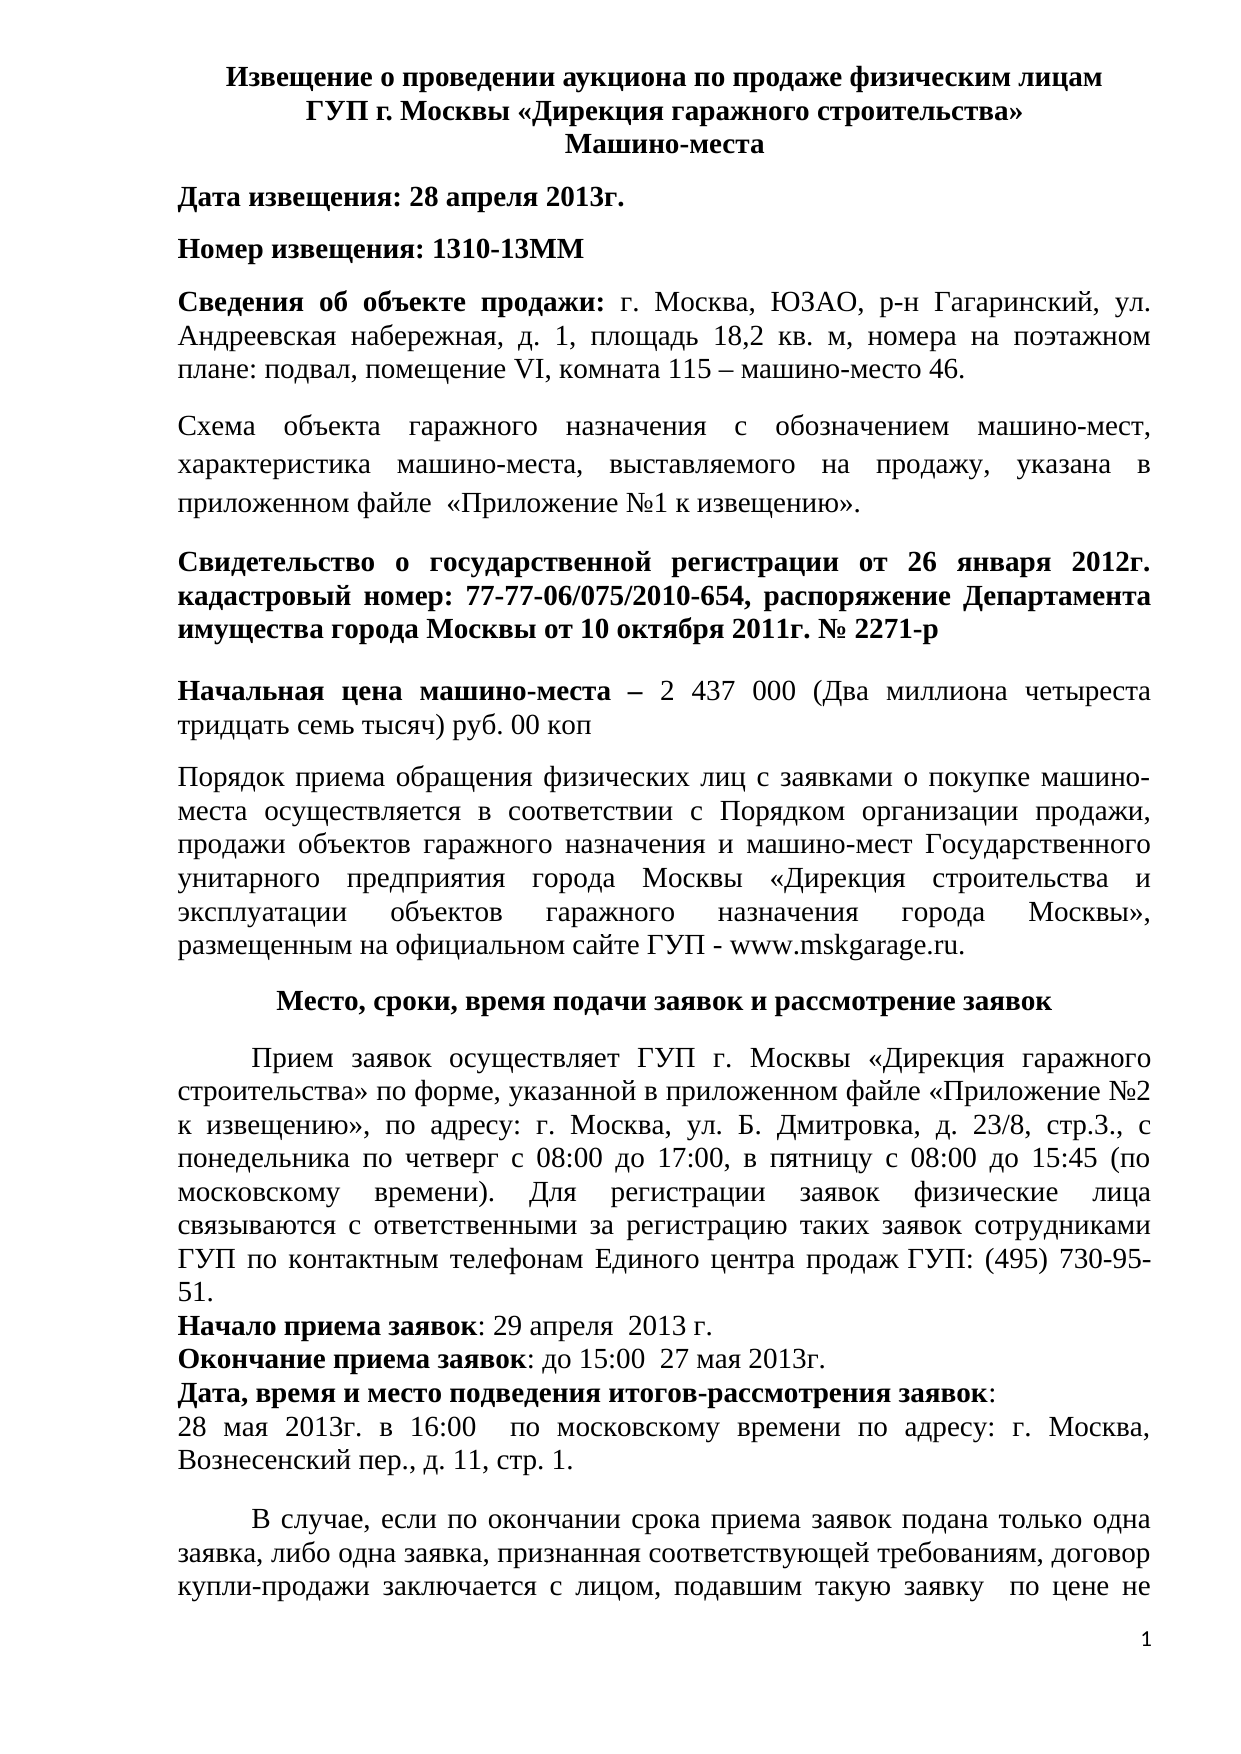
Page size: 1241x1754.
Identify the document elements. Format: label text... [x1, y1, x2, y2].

text Порядок приема обращения физических лиц с заявками о покупке машино-места осуществляется в соответствии с Порядком организации продажи, продажи объектов гаражного назначения и машино-мест Государственного унитарного предприятия города Москвы «Дирекция строительства и эксплуатации объектов гаражного назначения города Москвы», размещенным на официальном сайте ГУП - www.mskgarage.ru. [177, 759, 1152, 961]
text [177, 1501, 1152, 1602]
text Машино-места [177, 126, 1152, 160]
text Окончание приема заявок: до 15:00 27 мая 2013г. [177, 1342, 1152, 1375]
text Сведения об объекте продажи: г. Москва, ЮЗАО, р-н Гагаринский, ул. Андреевская набережная, д. 1, площадь 18,2 кв. м, номера на поэтажном плане: подвал, помещение VI, комната 115 – машино-место 46. [177, 284, 1152, 385]
text Извещение о проведении аукциона по продаже физическим лицам [177, 59, 1152, 93]
text Схема объекта гаражного назначения с обозначением машино-мест, характеристика машино-места, выставляемого на продажу, указана в приложенном файле «Приложение №1 к извещению». [177, 408, 1152, 518]
text Прием заявок осуществляет ГУП г. Москвы «Дирекция гаражного строительства» по форме, указанной в приложенном файле «Приложение №2 к извещению», по адресу: г. Москва, ул. Б. Дмитровка, д. 23/8, стр.3., с понедельника по четверг с 08:00 до 17:00, в пятницу с 08:00 до 15:45 (по московскому времени). Для регистрации заявок физические лица связываются с ответственными за регистрацию таких заявок сотрудниками ГУП по контактным телефонам Единого центра продаж ГУП: (495) 730-95-51. [177, 1040, 1152, 1308]
text Номер извещения: 1310-13ММ [177, 232, 1152, 265]
text Начало приема заявок: 29 апреля 2013 г. [177, 1308, 1152, 1342]
text 28 мая 2013г. в 16:00 по московскому времени по адресу: г. Москва, Вознесенский пер., д. 11, стр. 1. [177, 1409, 1152, 1476]
text Начальная цена машино-места – 2 437 000 (Два миллиона четыреста тридцать семь тысяч) руб. 00 коп [177, 673, 1152, 740]
text ГУП г. Москвы «Дирекция гаражного строительства» [177, 93, 1152, 126]
text Дата, время и место подведения итогов-рассмотрения заявок: [177, 1375, 1152, 1409]
text Дата извещения: 28 апреля 2013г. [177, 179, 1152, 212]
text Место, сроки, время подачи заявок и рассмотрение заявок [177, 983, 1152, 1017]
text Свидетельство о государственной регистрации от 26 января 2012г. кадастровый номер: 77-77-06/075/2010-654, распоряжение Департамента имущества города Москвы от 10 октября 2011г. № 2271-р [177, 544, 1152, 645]
